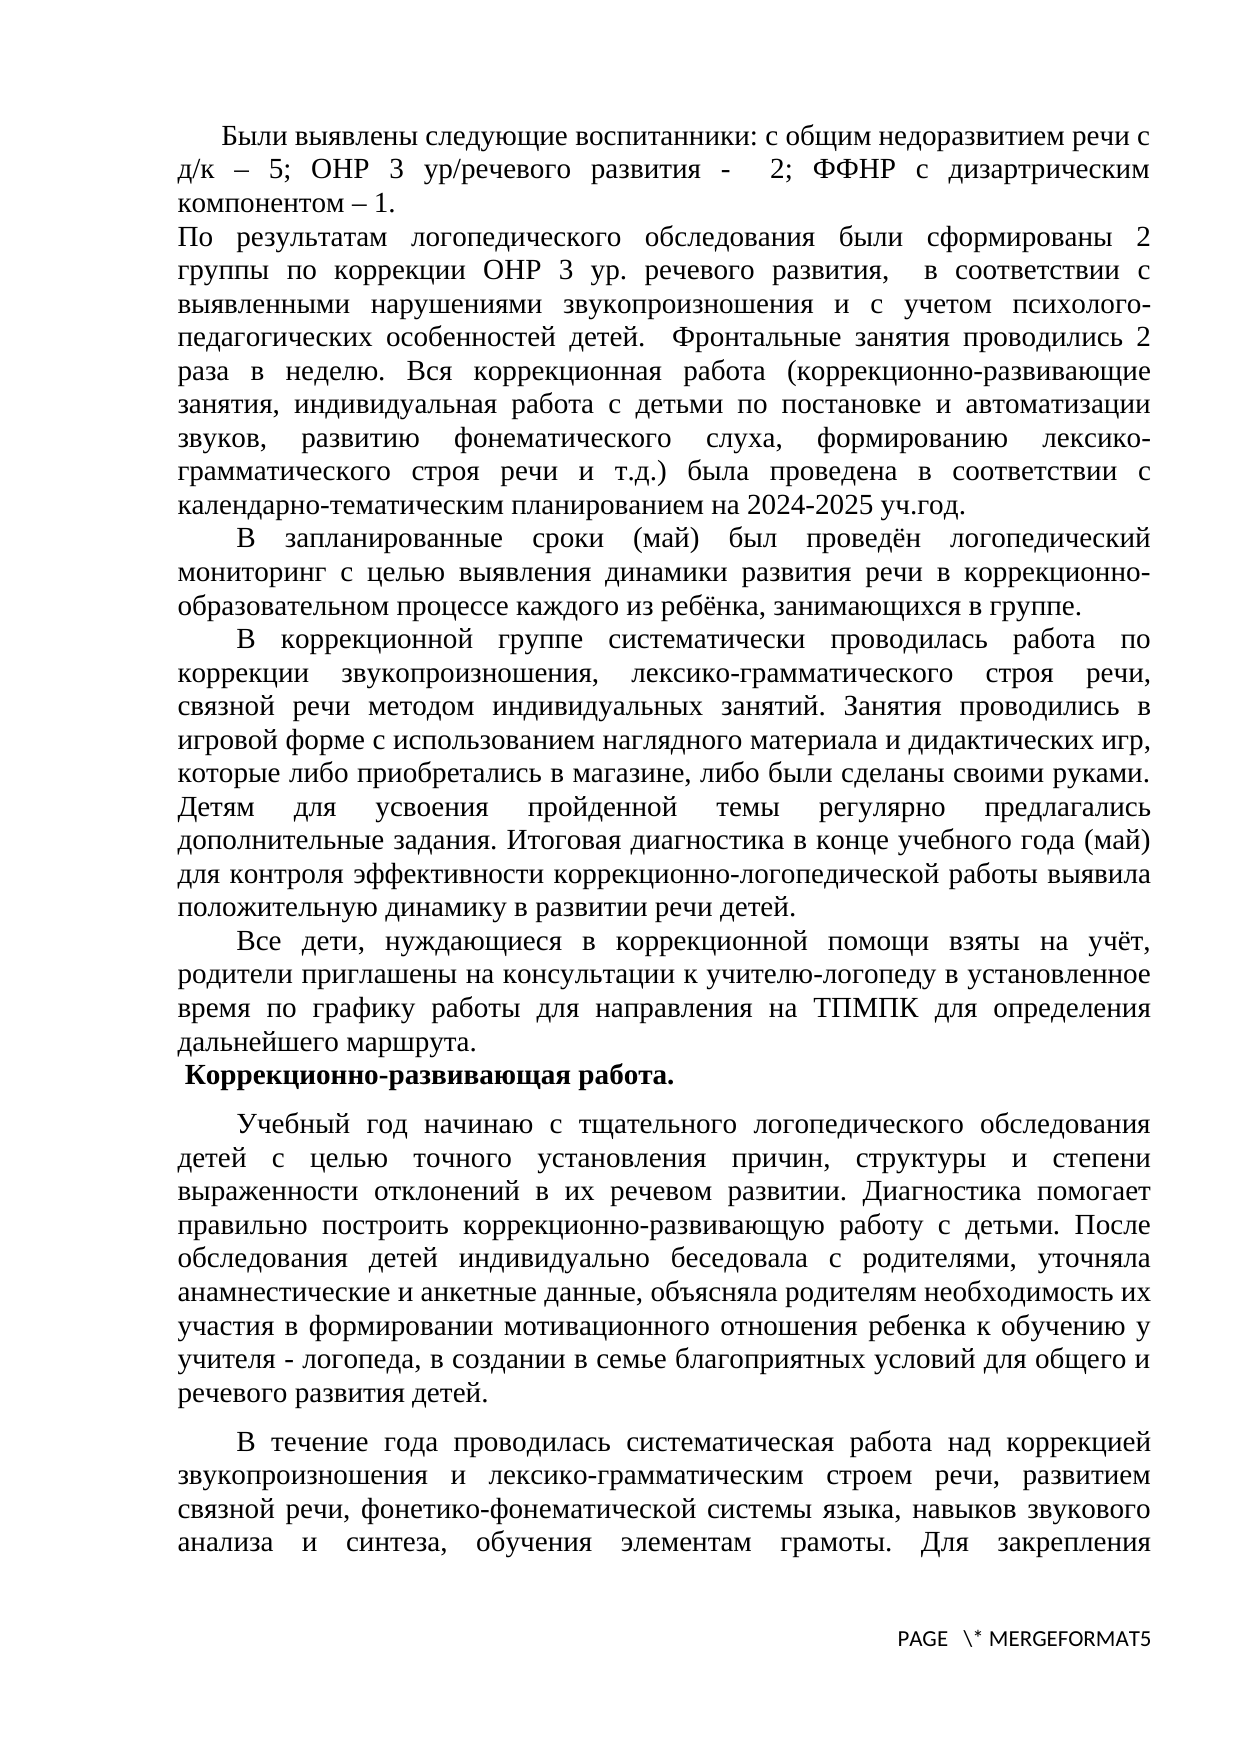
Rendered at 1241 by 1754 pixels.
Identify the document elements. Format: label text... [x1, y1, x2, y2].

text В коррекционной группе систематически проводилась работа по коррекции звукопроизношения, лексико-грамматического строя речи, связной речи методом индивидуальных занятий. Занятия проводились в игровой форме с использованием наглядного материала и дидактических игр, которые либо приобретались в магазине, либо были сделаны своими руками. Детям для усвоения пройденной темы регулярно предлагались дополнительные задания. Итоговая диагностика в конце учебного года (май) для контроля эффективности коррекционно-логопедической работы выявила положительную динамику в развитии речи детей. [177, 621, 1152, 923]
text По результатам логопедического обследования были сформированы 2 группы по коррекции ОНР 3 ур. речевого развития, в соответствии с выявленными нарушениями звукопроизношения и с учетом психолого-педагогических особенностей детей. Фронтальные занятия проводились 2 раза в неделю. Вся коррекционная работа (коррекционно-развивающие занятия, индивидуальная работа с детьми по постановке и автоматизации звуков, развитию фонематического слуха, формированию лексико-грамматического строя речи и т.д.) была проведена в соответствии с календарно-тематическим планированием на 2024-2025 уч.год. [177, 219, 1152, 521]
text В запланированные сроки (май) был проведён логопедический мониторинг с целью выявления динамики развития речи в коррекционно-образовательном процессе каждого из ребёнка, занимающихся в группе. [177, 521, 1152, 621]
text Все дети, нуждающиеся в коррекционной помощи взяты на учёт, родители приглашены на консультации к учителю-логопеду в установленное время по графику работы для направления на ТПМПК для определения дальнейшего маршрута. [177, 923, 1152, 1057]
text Были выявлены следующие воспитанники: с общим недоразвитием речи с д/к – 5; ОНР 3 ур/речевого развития - 2; ФФНР с дизартрическим компонентом – 1. [177, 118, 1152, 219]
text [177, 1424, 1152, 1558]
text Коррекционно-развивающая работа. [177, 1057, 1152, 1091]
text Учебный год начинаю с тщательного логопедического обследования детей с целью точного установления причин, структуры и степени выраженности отклонений в их речевом развитии. Диагностика помогает правильно построить коррекционно-развивающую работу с детьми. После обследования детей индивидуально беседовала с родителями, уточняла анамнестические и анкетные данные, объясняла родителям необходимость их участия в формировании мотивационного отношения ребенка к обучению у учителя - логопеда, в создании в семье благоприятных условий для общего и речевого развития детей. [177, 1106, 1152, 1408]
